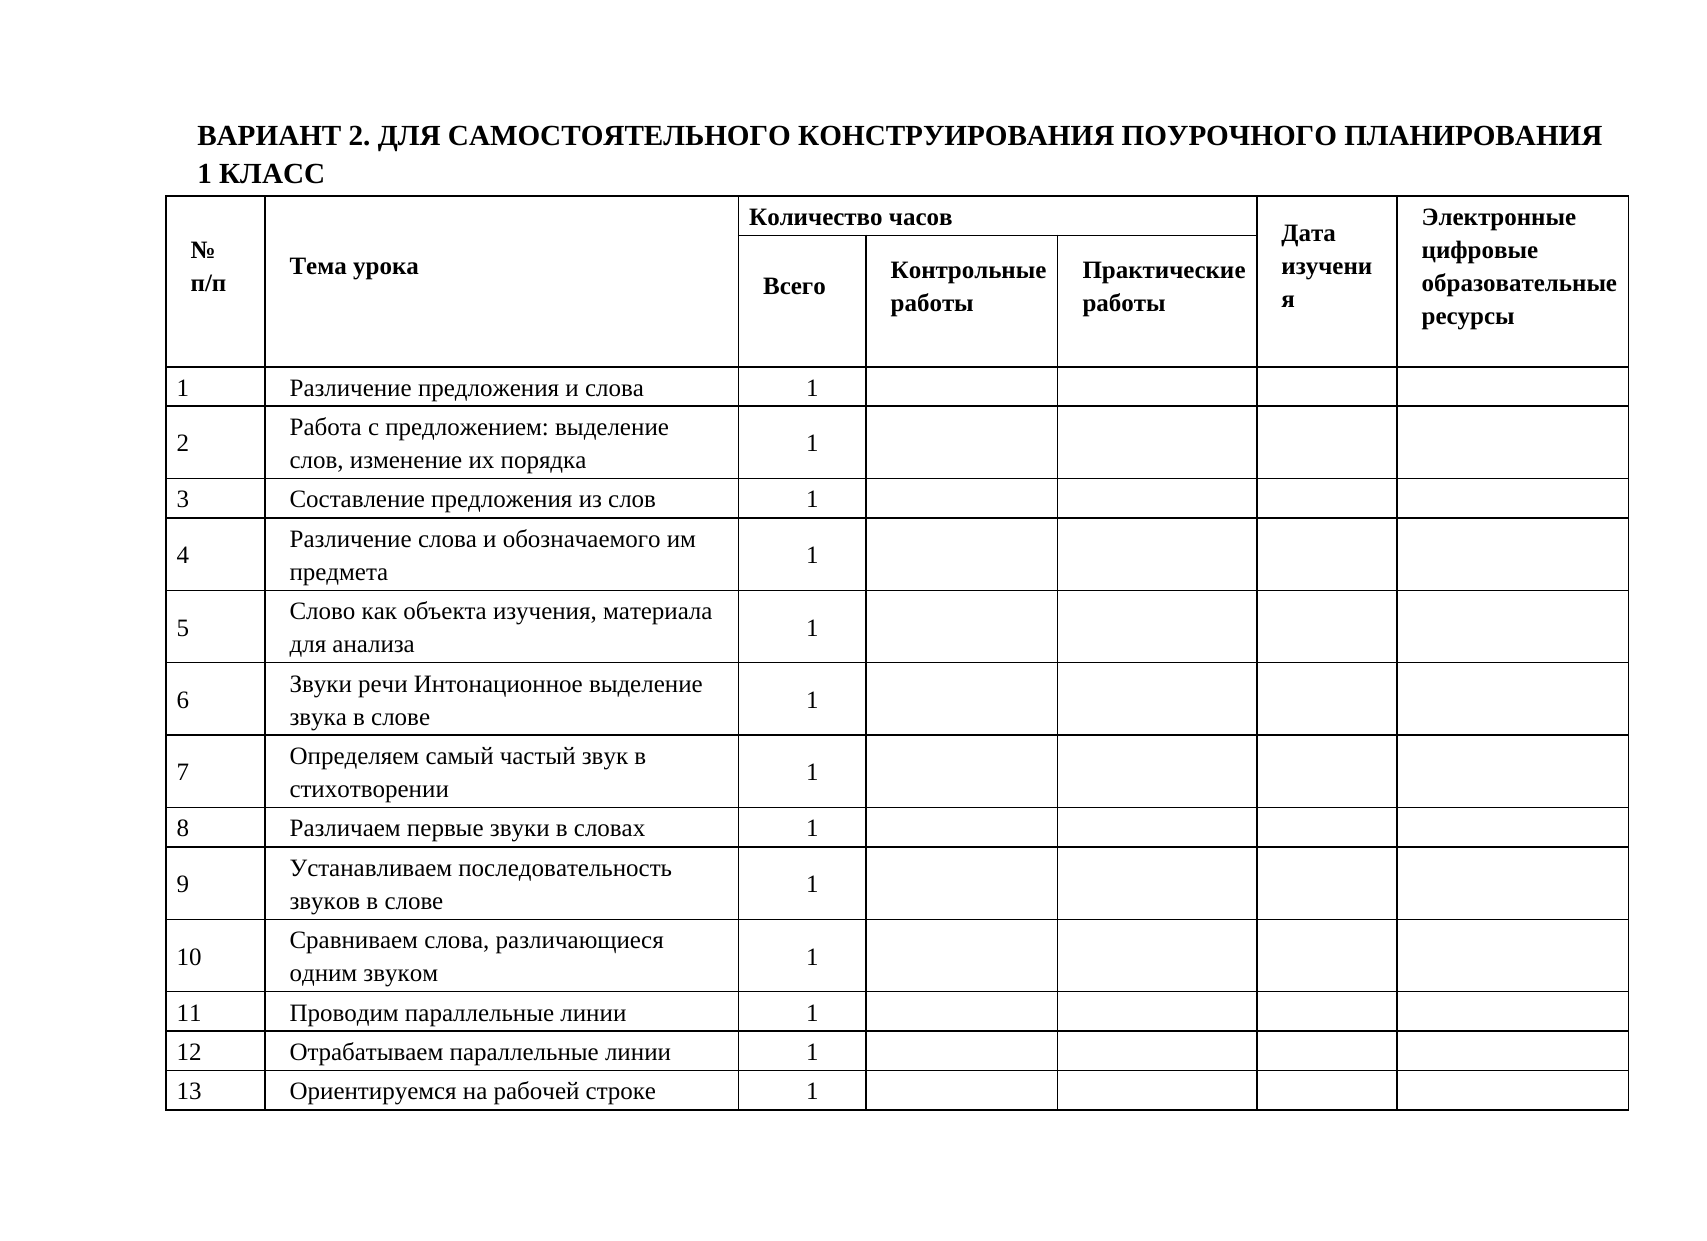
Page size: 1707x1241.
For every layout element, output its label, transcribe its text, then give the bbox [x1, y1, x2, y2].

table_cell [1398, 1032, 1628, 1069]
table_cell [867, 848, 1057, 918]
table_cell Различение предложения и слова [266, 368, 738, 405]
table_cell Сравниваем слова, различающиеся одним звуком [266, 920, 738, 991]
table_cell [1058, 736, 1256, 807]
table_cell [867, 920, 1057, 991]
table_cell [867, 407, 1057, 478]
table_cell 6 [167, 663, 264, 734]
table_cell [1398, 519, 1628, 589]
table_cell Звуки речи Интонационное выделение звука в слове [266, 663, 738, 734]
table_cell [1058, 992, 1256, 1030]
table_cell [1398, 920, 1628, 991]
table_cell 1 [739, 663, 865, 734]
table_header Дата изучения [1258, 197, 1396, 366]
table_cell Всего [739, 236, 865, 366]
table_cell Практические работы [1058, 236, 1256, 366]
table_cell [1258, 920, 1396, 991]
table_cell [1258, 1071, 1396, 1109]
table_cell [1058, 1071, 1256, 1109]
table_cell [1058, 479, 1256, 517]
table_cell [1398, 1071, 1628, 1109]
table_cell [867, 1032, 1057, 1069]
table_cell [867, 519, 1057, 589]
table_cell Различаем первые звуки в словах [266, 808, 738, 846]
table_cell 1 [739, 479, 865, 517]
table_cell 1 [739, 407, 865, 478]
table_cell [867, 808, 1057, 846]
table_cell 12 [167, 1032, 264, 1069]
table_cell 1 [739, 368, 865, 405]
table_cell [1398, 663, 1628, 734]
table_cell 1 [739, 591, 865, 662]
table_cell [867, 591, 1057, 662]
table_cell 10 [167, 920, 264, 991]
table_cell [1058, 663, 1256, 734]
table_cell [867, 992, 1057, 1030]
table_cell [867, 736, 1057, 807]
table_cell [1258, 407, 1396, 478]
table_cell [1258, 1032, 1396, 1069]
table_cell Устанавливаем последовательность звуков в слове [266, 848, 738, 918]
table_cell [1058, 808, 1256, 846]
table_cell Различение слова и обозначаемого им предмета [266, 519, 738, 589]
table_cell 1 [739, 736, 865, 807]
table_cell [1258, 736, 1396, 807]
table_cell 9 [167, 848, 264, 918]
table_cell [1258, 519, 1396, 589]
table_cell 1 [167, 368, 264, 405]
table_cell [1258, 848, 1396, 918]
table_cell [1258, 992, 1396, 1030]
table_cell [867, 663, 1057, 734]
table_cell [1058, 368, 1256, 405]
table_cell Контрольные работы [867, 236, 1057, 366]
table_header Электронные цифровые образовательные ресурсы [1398, 197, 1628, 366]
table_cell Работа с предложением: выделение слов, изменение их порядка [266, 407, 738, 478]
table_cell 11 [167, 992, 264, 1030]
table_cell 1 [739, 519, 865, 589]
table_cell [867, 1071, 1057, 1109]
table_cell 1 [739, 992, 865, 1030]
table_cell [1258, 663, 1396, 734]
table_cell [867, 368, 1057, 405]
table_cell 13 [167, 1071, 264, 1109]
table_cell [1258, 479, 1396, 517]
table_cell [1058, 519, 1256, 589]
table_header № п/п [167, 197, 264, 366]
table_cell 1 [739, 1071, 865, 1109]
table_cell [1258, 368, 1396, 405]
table_cell [1398, 992, 1628, 1030]
text 1 КЛАСС [190, 157, 1618, 190]
table_cell [1058, 407, 1256, 478]
table_cell [1398, 479, 1628, 517]
table_header Количество часов [739, 197, 1256, 234]
table_cell [1058, 848, 1256, 918]
table_cell Составление предложения из слов [266, 479, 738, 517]
table_header Тема урока [266, 197, 738, 366]
table_cell [1258, 808, 1396, 846]
table_cell Отрабатываем параллельные линии [266, 1032, 738, 1069]
table_cell 2 [167, 407, 264, 478]
table_cell [1398, 407, 1628, 478]
table_cell Ориентируемся на рабочей строке [266, 1071, 738, 1109]
table_cell Определяем самый частый звук в стихотворении [266, 736, 738, 807]
text ВАРИАНТ 2. ДЛЯ САМОСТОЯТЕЛЬНОГО КОНСТРУИРОВАНИЯ ПОУРОЧНОГО ПЛАНИРОВАНИЯ [190, 118, 1618, 152]
table_cell Проводим параллельные линии [266, 992, 738, 1030]
table_cell 1 [739, 1032, 865, 1069]
table_cell 3 [167, 479, 264, 517]
table_cell [867, 479, 1057, 517]
table_cell 1 [739, 920, 865, 991]
table_cell [1058, 920, 1256, 991]
table_cell [1398, 591, 1628, 662]
table_cell 4 [167, 519, 264, 589]
table_cell [1258, 591, 1396, 662]
table_cell 1 [739, 848, 865, 918]
table_cell 8 [167, 808, 264, 846]
table_cell [1058, 591, 1256, 662]
table_cell [1398, 808, 1628, 846]
table_cell [1058, 1032, 1256, 1069]
table_cell 1 [739, 808, 865, 846]
table_cell [1398, 368, 1628, 405]
table_cell 7 [167, 736, 264, 807]
table_cell [1398, 848, 1628, 918]
table_cell 5 [167, 591, 264, 662]
table_cell Слово как объекта изучения, материала для анализа [266, 591, 738, 662]
table_cell [1398, 736, 1628, 807]
